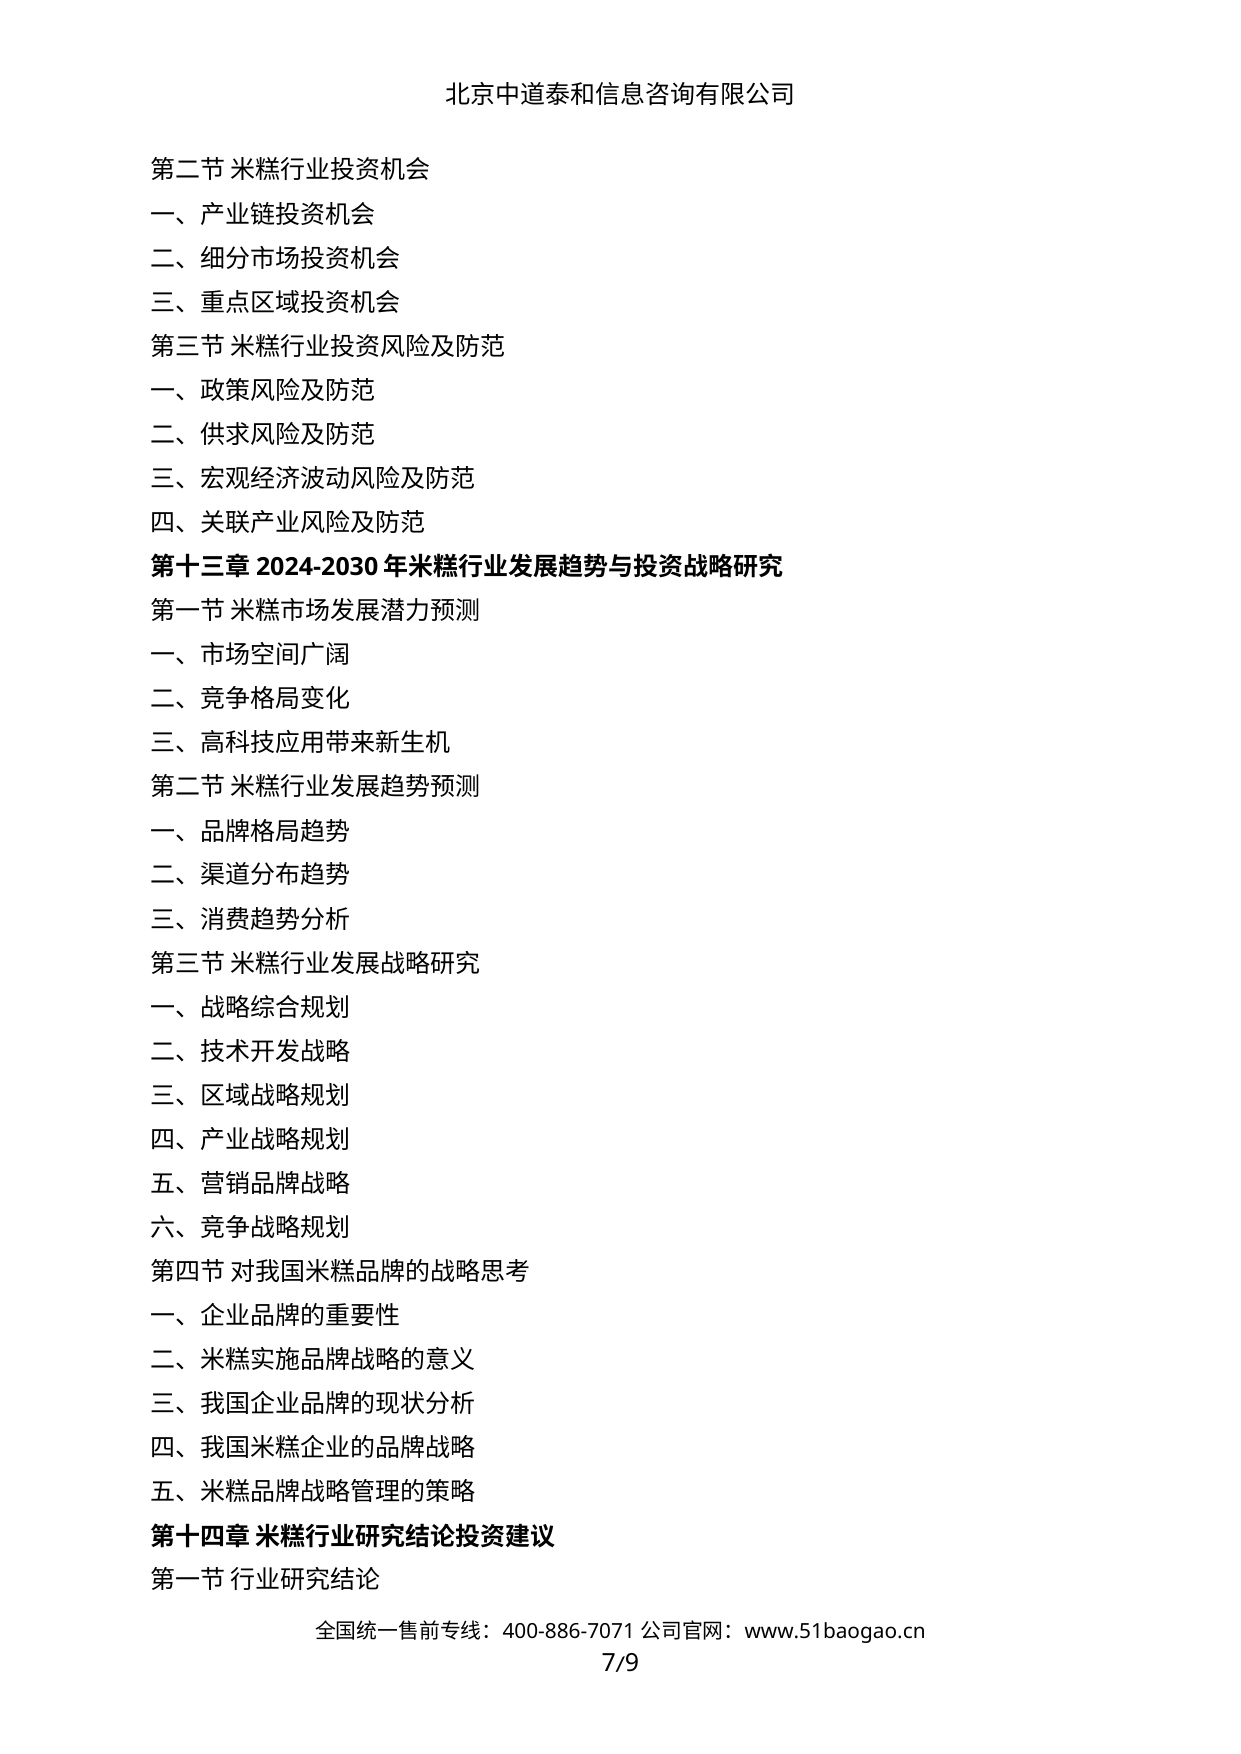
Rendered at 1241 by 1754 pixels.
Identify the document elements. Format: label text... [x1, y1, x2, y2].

text 四、我国米糕企业的品牌战略 [150, 1428, 1090, 1464]
text 一、品牌格局趋势 [150, 811, 1090, 847]
text 一、战略综合规划 [150, 987, 1090, 1023]
text 一、企业品牌的重要性 [150, 1296, 1090, 1332]
text 第一节 米糕市场发展潜力预测 [150, 591, 1090, 627]
text 二、供求风险及防范 [150, 414, 1090, 451]
text 三、重点区域投资机会 [150, 282, 1090, 318]
text 二、米糕实施品牌战略的意义 [150, 1340, 1090, 1376]
text 六、竞争战略规划 [150, 1207, 1090, 1244]
text 第二节 米糕行业投资机会 [150, 150, 1090, 186]
text 第二节 米糕行业发展趋势预测 [150, 767, 1090, 803]
text 第四节 对我国米糕品牌的战略思考 [150, 1252, 1090, 1288]
text 一、市场空间广阔 [150, 635, 1090, 671]
text 二、渠道分布趋势 [150, 855, 1090, 891]
text 二、细分市场投资机会 [150, 238, 1090, 274]
text 四、关联产业风险及防范 [150, 502, 1090, 539]
text 三、我国企业品牌的现状分析 [150, 1384, 1090, 1420]
text 第三节 米糕行业发展战略研究 [150, 943, 1090, 979]
text 五、米糕品牌战略管理的策略 [150, 1472, 1090, 1508]
text 四、产业战略规划 [150, 1119, 1090, 1156]
text 三、区域战略规划 [150, 1075, 1090, 1112]
text 一、政策风险及防范 [150, 370, 1090, 407]
text 三、高科技应用带来新生机 [150, 723, 1090, 759]
text 五、营销品牌战略 [150, 1163, 1090, 1200]
text 第一节 行业研究结论 [150, 1560, 1090, 1596]
text 二、技术开发战略 [150, 1031, 1090, 1067]
text 一、产业链投资机会 [150, 194, 1090, 230]
text 第十四章 米糕行业研究结论投资建议 [150, 1516, 1090, 1552]
text 三、消费趋势分析 [150, 899, 1090, 935]
text 三、宏观经济波动风险及防范 [150, 458, 1090, 495]
text 第十三章 2024-2030年米糕行业发展趋势与投资战略研究 [150, 547, 1090, 583]
text 二、竞争格局变化 [150, 679, 1090, 715]
text 第三节 米糕行业投资风险及防范 [150, 326, 1090, 362]
